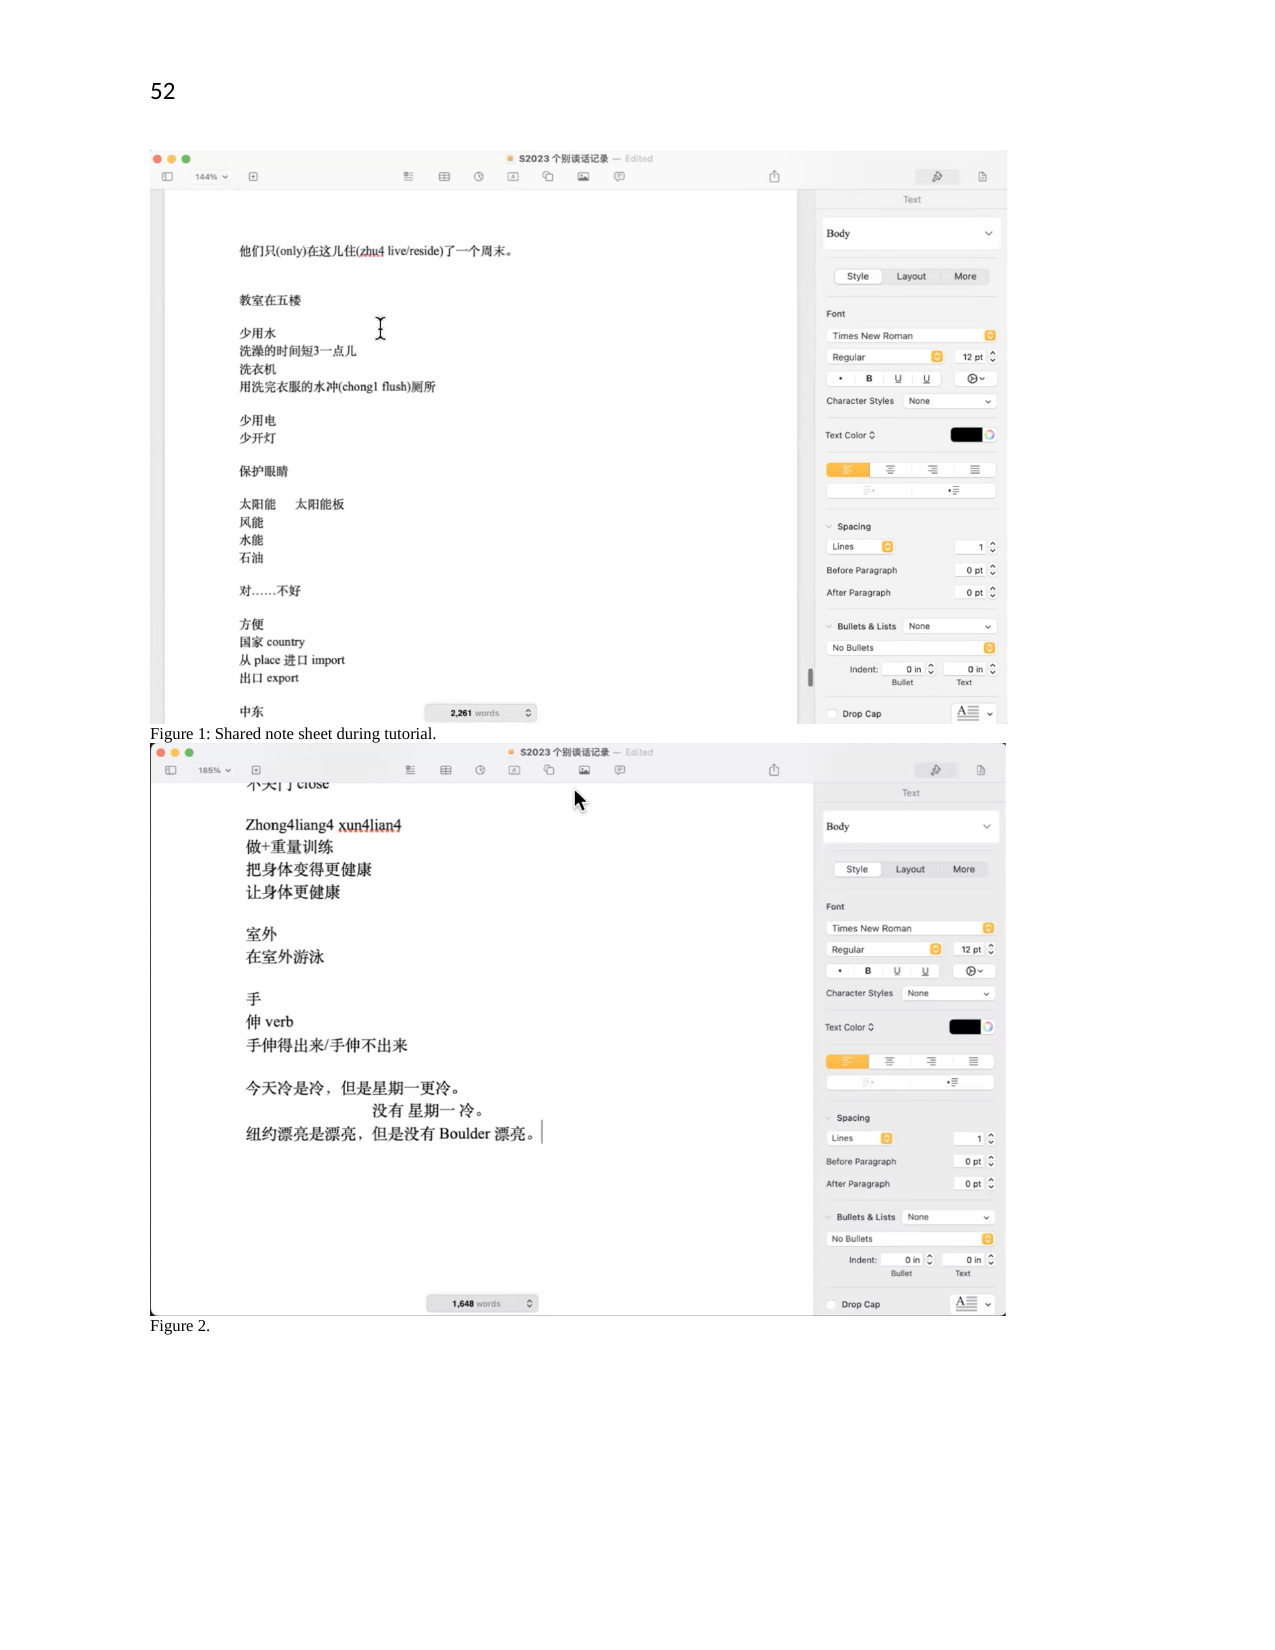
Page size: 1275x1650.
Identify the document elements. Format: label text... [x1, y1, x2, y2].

text Figure 1: Shared note sheet during tutorial. [150, 724, 1125, 743]
picture [150, 150, 1008, 724]
picture [150, 743, 1006, 1316]
text Figure 2. [150, 1316, 1125, 1335]
